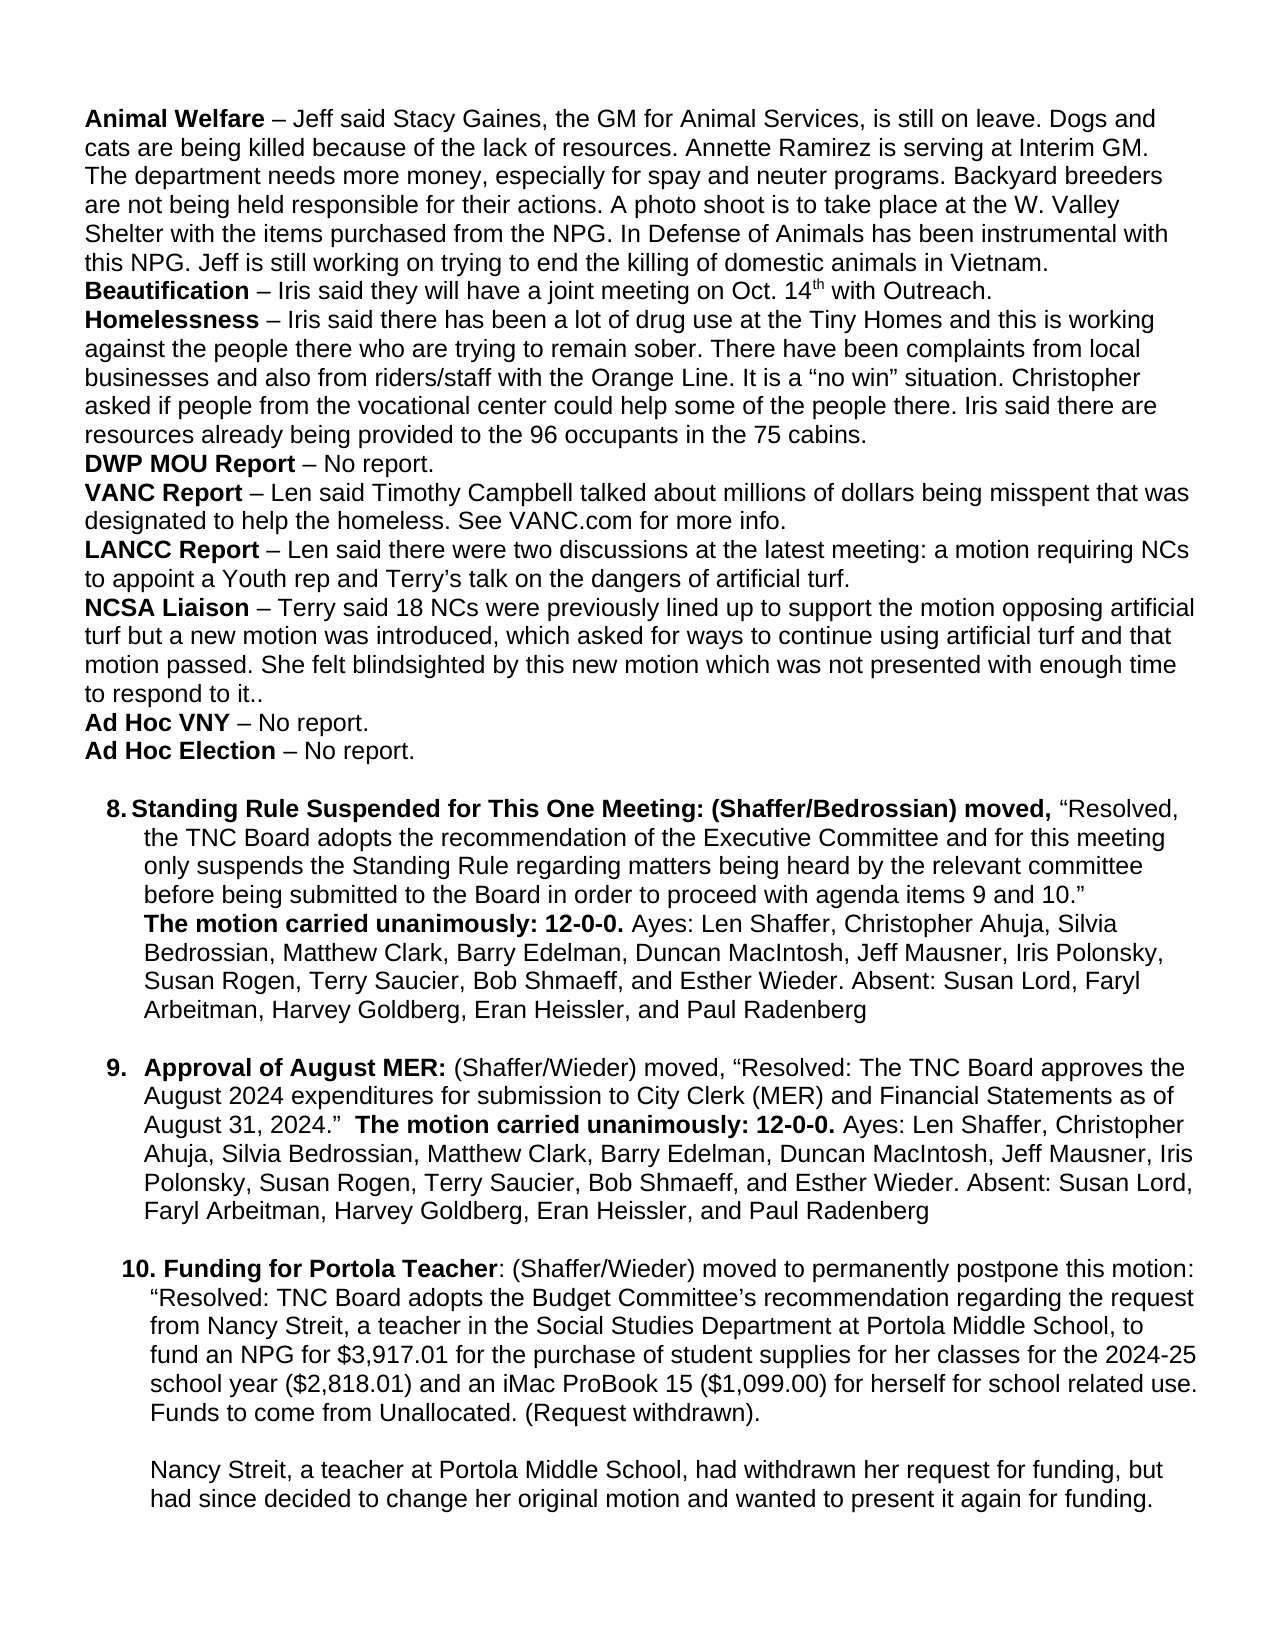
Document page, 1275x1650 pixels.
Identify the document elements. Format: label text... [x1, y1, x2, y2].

text VANC Report – Len said Timothy Campbell talked about millions of dollars being misspent that was designated to help the homeless. See VANC.com for more info. [84, 477, 1200, 535]
text DWP MOU Report – No report. [84, 449, 1200, 477]
text Ad Hoc VNY – No report. [84, 707, 1200, 736]
text Homelessness – Iris said there has been a lot of drug use at the Tiny Homes and this is working against the people there who are trying to remain sober. There have been complaints from local businesses and also from riders/staff with the Orange Line. It is a “no win” situation. Christopher asked if people from the vocational center could help some of the people there. Iris said there are resources already being provided to the 96 occupants in the 75 cabins. [84, 305, 1200, 449]
text Animal Welfare – Jeff said Stacy Gaines, the GM for Animal Services, is still on leave. Dogs and cats are being killed because of the lack of resources. Annette Ramirez is serving at Interim GM. The department needs more money, especially for spay and neuter programs. Backyard breeders are not being held responsible for their actions. A photo shoot is to take place at the W. Valley Shelter with the items purchased from the NPG. In Defense of Animals has been instrumental with this NPG. Jeff is still working on trying to end the killing of domestic animals in Vietnam. [84, 104, 1200, 276]
list Standing Rule Suspended for This One Meeting: (Shaffer/Bedrossian) moved, “Resolved, the TNC Board adopts the recommendation of the Executive Committee and for this meeting only suspends the Standing Rule regarding matters being heard by the relevant committee before being submitted to the Board in order to proceed with agenda items 9 and 10.” [106, 794, 1200, 909]
text Ad Hoc Election – No report. [84, 736, 1200, 765]
list The motion carried unanimously: 12-0-0. Ayes: Len Shaffer, Christopher Ahuja, Silvia Bedrossian, Matthew Clark, Barry Edelman, Duncan MacIntosh, Jeff Mausner, Iris Polonsky, Susan Rogen, Terry Saucier, Bob Shmaeff, and Esther Wieder. Absent: Susan Lord, Faryl Arbeitman, Harvey Goldberg, Eran Heissler, and Paul Radenberg [144, 909, 1200, 1024]
list Approval of August MER: (Shaffer/Wieder) moved, “Resolved: The TNC Board approves the August 2024 expenditures for submission to City Clerk (MER) and Financial Statements as of August 31, 2024.” The motion carried unanimously: 12-0-0. Ayes: Len Shaffer, Christopher Ahuja, Silvia Bedrossian, Matthew Clark, Barry Edelman, Duncan MacIntosh, Jeff Mausner, Iris Polonsky, Susan Rogen, Terry Saucier, Bob Shmaeff, and Esther Wieder. Absent: Susan Lord, Faryl Arbeitman, Harvey Goldberg, Eran Heissler, and Paul Radenberg [106, 1052, 1200, 1225]
text NCSA Liaison – Terry said 18 NCs were previously lined up to support the motion opposing artificial turf but a new motion was introduced, which asked for ways to continue using artificial turf and that motion passed. She felt blindsighted by this new motion which was not presented with enough time to respond to it.. [84, 592, 1200, 707]
text Beautification – Iris said they will have a joint meeting on Oct. 14th with Outreach. [84, 276, 1200, 305]
text LANCC Report – Len said there were two discussions at the latest meeting: a motion requiring NCs to appoint a Youth rep and Terry’s talk on the dangers of artificial turf. [84, 535, 1200, 592]
text Nancy Streit, a teacher at Portola Middle School, had withdrawn her request for funding, but had since decided to change her original motion and wanted to present it again for funding. [94, 1455, 1200, 1512]
text 10. Funding for Portola Teacher: (Shaffer/Wieder) moved to permanently postpone this motion: “Resolved: TNC Board adopts the Budget Committee’s recommendation regarding the request from Nancy Streit, a teacher in the Social Studies Department at Portola Middle School, to fund an NPG for $3,917.01 for the purchase of student supplies for her classes for the 2024-25 school year ($2,818.01) and an iMac ProBook 15 ($1,099.00) for herself for school related use. Funds to come from Unallocated. (Request withdrawn). [94, 1254, 1200, 1426]
